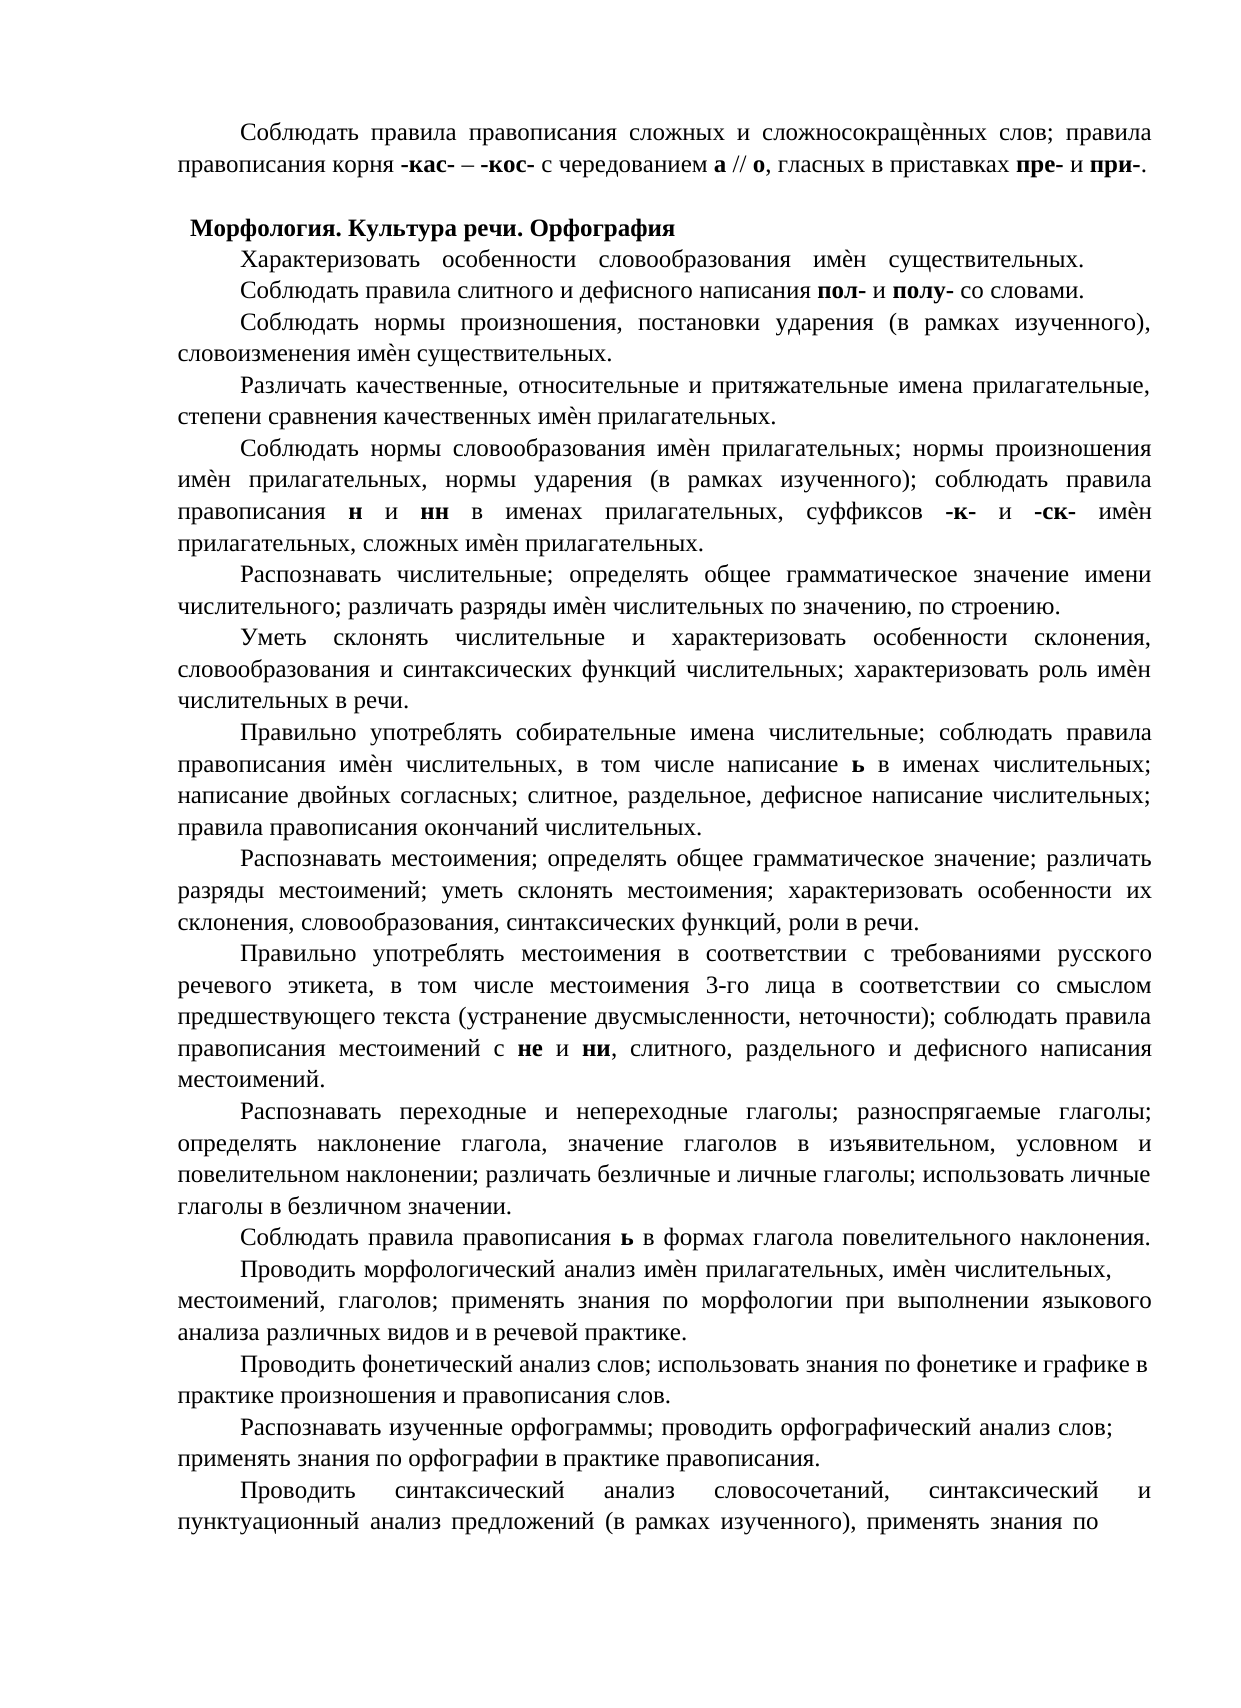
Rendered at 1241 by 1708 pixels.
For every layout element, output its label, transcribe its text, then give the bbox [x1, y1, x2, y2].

text Различать качественные, относительные и притяжательные имена прилагательные, степени сравнения качественных имѐн прилагательных. [177, 370, 1151, 430]
text Распознавать переходные и непереходные глаголы; разноспрягаемые глаголы; определять наклонение глагола, значение глаголов в изъявительном, условном и повелительном наклонении; различать безличные и личные глаголы; использовать личные глаголы в безличном значении. [177, 1096, 1152, 1219]
text Соблюдать нормы произношения, постановки ударения (в рамках изученного), словоизменения имѐн существительных. [177, 307, 1151, 367]
text местоимений, глаголов; применять знания по морфологии при выполнении языкового анализа различных видов и в речевой практике. [177, 1286, 1152, 1346]
text Соблюдать правила правописания сложных и сложносокращѐнных слов; правила правописания корня -кас- – -кос- с чередованием а // о, гласных в приставках пре- и при-. [177, 117, 1152, 177]
text Правильно употреблять собирательные имена числительные; соблюдать правила правописания имѐн числительных, в том числе написание ь в именах числительных; написание двойных согласных; слитное, раздельное, дефисное написание числительных; правила правописания окончаний числительных. [177, 717, 1152, 841]
text Распознавать числительные; определять общее грамматическое значение имени числительного; различать разряды имѐн числительных по значению, по строению. [177, 559, 1151, 619]
text Проводить синтаксический анализ словосочетаний, синтаксический и пунктуационный анализ предложений (в рамках изученного), применять знания по [177, 1475, 1151, 1535]
text Характеризовать особенности словообразования имѐн существительных. Соблюдать правила слитного и дефисного написания пол- и полу- со словами. [240, 244, 1085, 304]
text Проводить фонетический анализ слов; использовать знания по фонетике и графике в практике произношения и правописания слов. [177, 1349, 1163, 1409]
text Соблюдать правила правописания ь в формах глагола повелительного наклонения. Проводить морфологический анализ имѐн прилагательных, имѐн числительных, [240, 1222, 1151, 1283]
text Распознавать местоимения; определять общее грамматическое значение; различать разряды местоимений; уметь склонять местоимения; характеризовать особенности их склонения, словообразования, синтаксических функций, роли в речи. [177, 843, 1152, 935]
text Соблюдать нормы словообразования имѐн прилагательных; нормы произношения имѐн прилагательных, нормы ударения (в рамках изученного); соблюдать правила правописания н и нн в именах прилагательных, суффиксов -к- и -ск- имѐн прилагательных, сложных имѐн прилагательных. [177, 433, 1152, 556]
text Правильно употреблять местоимения в соответствии с требованиями русского речевого этикета, в том числе местоимения 3-го лица в соответствии со смыслом предшествующего текста (устранение двусмысленности, неточности); соблюдать правила правописания местоимений с не и ни, слитного, раздельного и дефисного написания местоимений. [177, 938, 1152, 1093]
text Морфология. Культура речи. Орфография [190, 213, 1163, 241]
text Уметь склонять числительные и характеризовать особенности склонения, словообразования и синтаксических функций числительных; характеризовать роль имѐн числительных в речи. [177, 622, 1151, 714]
text Распознавать изученные орфограммы; проводить орфографический анализ слов; применять знания по орфографии в практике правописания. [177, 1412, 1163, 1472]
